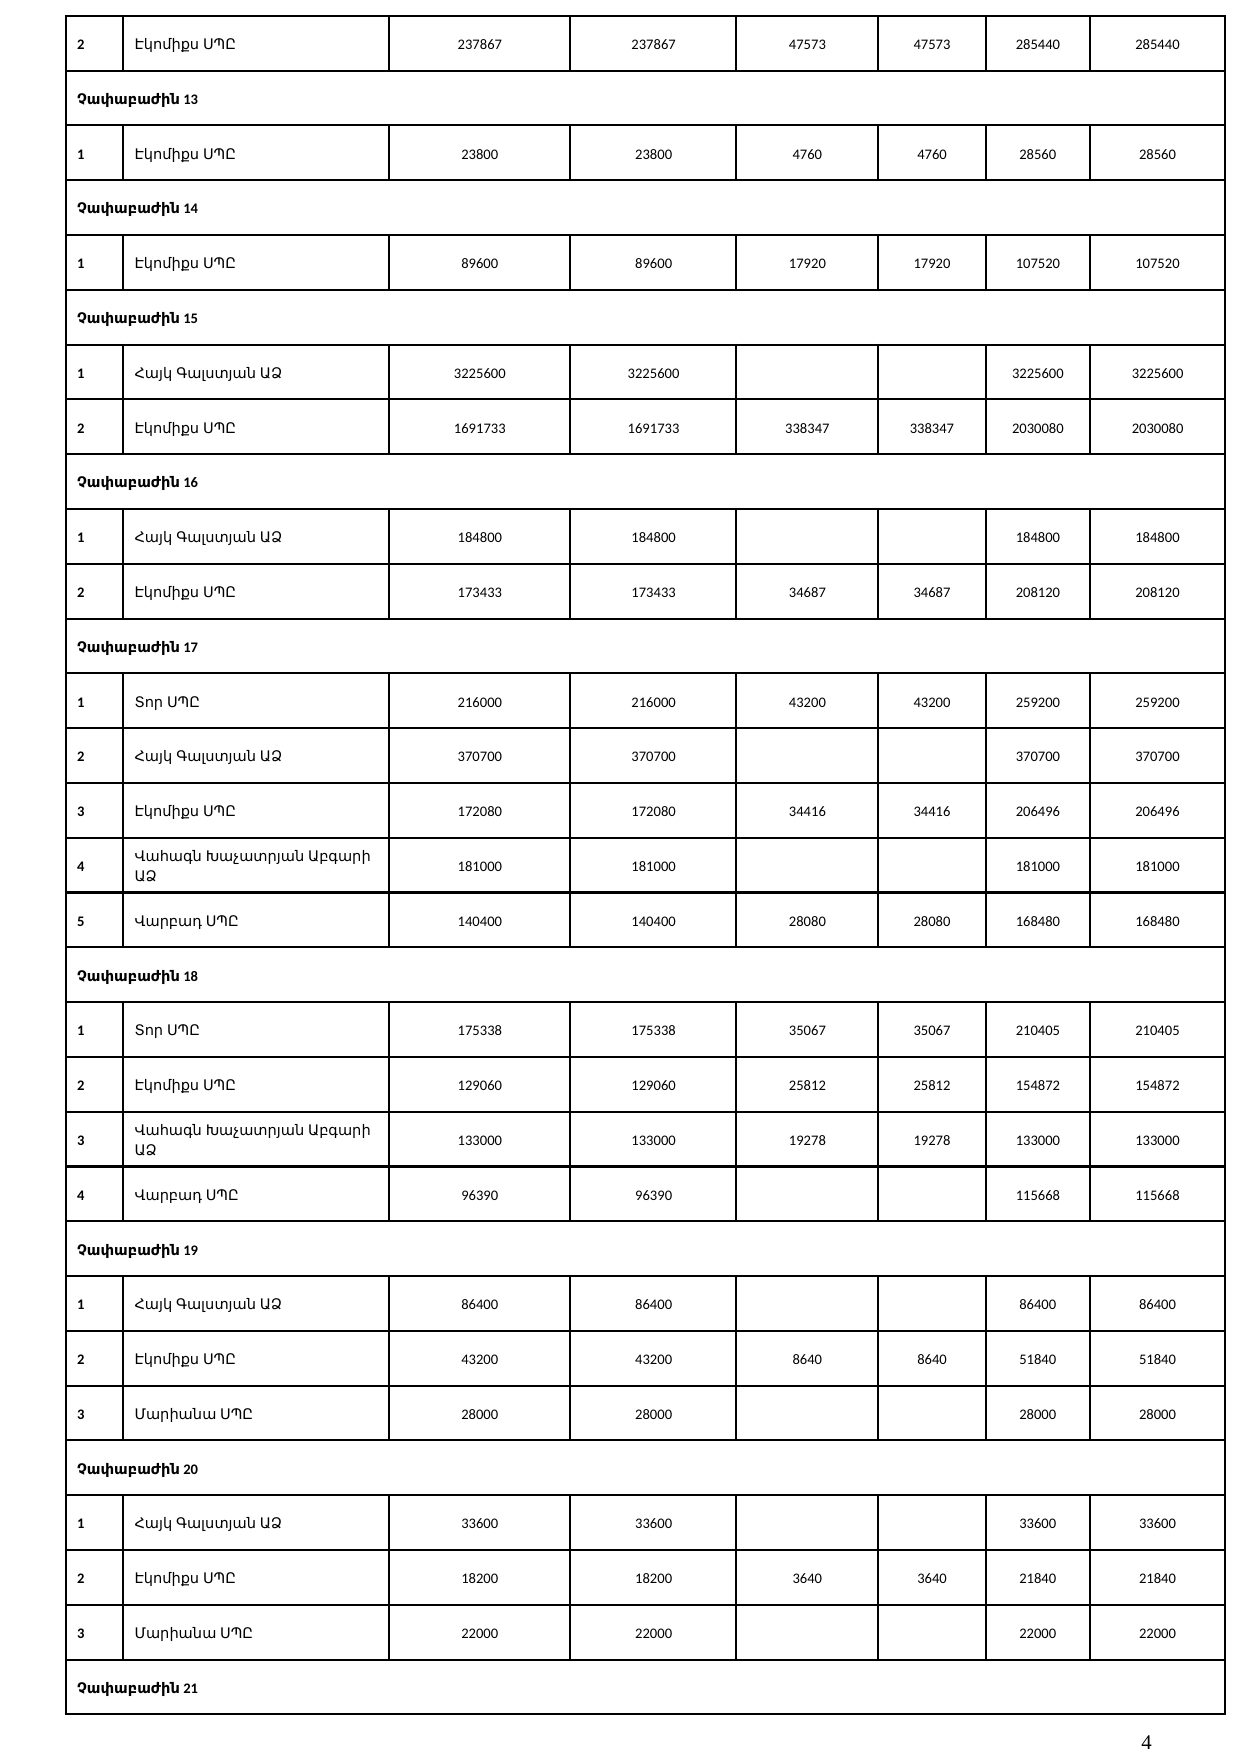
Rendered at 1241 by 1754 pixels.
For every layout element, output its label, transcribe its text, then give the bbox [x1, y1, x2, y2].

table_cell 86400 [987, 1277, 1089, 1330]
table_cell [737, 839, 877, 891]
table_cell 28080 [879, 894, 985, 946]
table_cell Վարբադ ՍՊԸ [124, 1168, 388, 1220]
table_cell Հայկ Գալստյան ԱՁ [124, 729, 388, 782]
table_cell 175338 [390, 1003, 569, 1056]
table_cell Չափաբաժին 14 [67, 181, 1224, 234]
table_cell Էկոմիքս ՍՊԸ [124, 565, 388, 617]
table_cell 133000 [390, 1113, 569, 1165]
table_cell [737, 1496, 877, 1549]
table_cell 2030080 [987, 400, 1089, 453]
table_cell Էկոմիքս ՍՊԸ [124, 1058, 388, 1111]
table_cell Վարբադ ՍՊԸ [124, 894, 388, 946]
table_cell 47573 [879, 17, 985, 69]
table_cell [879, 729, 985, 782]
table_cell 23800 [571, 126, 735, 179]
table_cell 154872 [987, 1058, 1089, 1111]
table_cell 206496 [987, 784, 1089, 837]
table_cell 115668 [1091, 1168, 1224, 1220]
table_cell [737, 346, 877, 398]
table_cell 4760 [737, 126, 877, 179]
table_cell Չափաբաժին 16 [67, 455, 1224, 508]
table_cell Էկոմիքս ՍՊԸ [124, 17, 388, 69]
table_cell 33600 [571, 1496, 735, 1549]
table_cell 133000 [1091, 1113, 1224, 1165]
table_cell 35067 [737, 1003, 877, 1056]
table_cell 22000 [390, 1606, 569, 1658]
table_cell 216000 [571, 674, 735, 727]
table_cell Չափաբաժին 19 [67, 1222, 1224, 1275]
table_cell 96390 [390, 1168, 569, 1220]
table_cell 21840 [987, 1551, 1089, 1604]
table_cell Հայկ Գալստյան ԱՁ [124, 346, 388, 398]
table_cell 1 [67, 346, 122, 398]
table_cell 210405 [1091, 1003, 1224, 1056]
table_cell Չափաբաժին 21 [67, 1661, 1224, 1713]
table_cell 107520 [987, 236, 1089, 289]
table_cell 28560 [1091, 126, 1224, 179]
table_cell 3 [67, 784, 122, 837]
table_cell [879, 1277, 985, 1330]
table_cell 22000 [987, 1606, 1089, 1658]
table_cell 184800 [987, 510, 1089, 563]
table_cell 210405 [987, 1003, 1089, 1056]
table_cell 129060 [390, 1058, 569, 1111]
table_cell Էկոմիքս ՍՊԸ [124, 236, 388, 289]
table_cell Էկոմիքս ՍՊԸ [124, 784, 388, 837]
table_cell 216000 [390, 674, 569, 727]
table_cell Էկոմիքս ՍՊԸ [124, 126, 388, 179]
table_cell 140400 [571, 894, 735, 946]
table_cell 370700 [571, 729, 735, 782]
table_cell 3 [67, 1387, 122, 1439]
table_cell 89600 [390, 236, 569, 289]
table_cell 43200 [737, 674, 877, 727]
table_cell Չափաբաժին 13 [67, 72, 1224, 124]
table_cell Չափաբաժին 18 [67, 948, 1224, 1001]
table_cell 2 [67, 400, 122, 453]
table_cell 181000 [571, 839, 735, 891]
table_cell Հայկ Գալստյան ԱՁ [124, 1277, 388, 1330]
table_cell 28000 [1091, 1387, 1224, 1439]
table_cell Չափաբաժին 15 [67, 291, 1224, 343]
table_cell 140400 [390, 894, 569, 946]
table_cell 28000 [987, 1387, 1089, 1439]
table_cell 17920 [737, 236, 877, 289]
table_cell 43200 [879, 674, 985, 727]
table_cell 35067 [879, 1003, 985, 1056]
table_cell 28080 [737, 894, 877, 946]
table_cell 154872 [1091, 1058, 1224, 1111]
table_cell 208120 [987, 565, 1089, 617]
table_cell 2 [67, 1551, 122, 1604]
table_cell 34687 [737, 565, 877, 617]
table_cell 51840 [1091, 1332, 1224, 1384]
table_cell 184800 [390, 510, 569, 563]
table_cell [737, 1168, 877, 1220]
table_cell 19278 [737, 1113, 877, 1165]
table_cell 33600 [987, 1496, 1089, 1549]
table_cell 237867 [571, 17, 735, 69]
table_cell 86400 [390, 1277, 569, 1330]
table_cell 115668 [987, 1168, 1089, 1220]
table_cell [879, 346, 985, 398]
table_cell 86400 [571, 1277, 735, 1330]
table_cell 133000 [571, 1113, 735, 1165]
table_cell 168480 [1091, 894, 1224, 946]
table_cell 133000 [987, 1113, 1089, 1165]
table_cell 4 [67, 839, 122, 891]
table_cell 259200 [1091, 674, 1224, 727]
table_cell 33600 [390, 1496, 569, 1549]
table_cell 18200 [390, 1551, 569, 1604]
table_cell 4760 [879, 126, 985, 179]
table_cell 25812 [737, 1058, 877, 1111]
table_cell 184800 [571, 510, 735, 563]
table_cell 3225600 [571, 346, 735, 398]
table_cell Տոր ՍՊԸ [124, 1003, 388, 1056]
table_cell 3225600 [1091, 346, 1224, 398]
table_cell 19278 [879, 1113, 985, 1165]
table_cell 28000 [390, 1387, 569, 1439]
table_cell 22000 [1091, 1606, 1224, 1658]
table_cell 1 [67, 510, 122, 563]
table_cell 8640 [879, 1332, 985, 1384]
table_cell Հայկ Գալստյան ԱՁ [124, 510, 388, 563]
table_cell 2 [67, 17, 122, 69]
table_cell 34416 [879, 784, 985, 837]
table_cell 96390 [571, 1168, 735, 1220]
table_cell [737, 1387, 877, 1439]
table_cell 8640 [737, 1332, 877, 1384]
table_cell 172080 [571, 784, 735, 837]
table_cell [879, 839, 985, 891]
table_cell Վահագն Խաչատրյան Աբգարի ԱՁ [124, 839, 388, 891]
table_cell Մարիանա ՍՊԸ [124, 1606, 388, 1658]
table_cell 338347 [737, 400, 877, 453]
table_cell 51840 [987, 1332, 1089, 1384]
table_cell 370700 [1091, 729, 1224, 782]
table_cell 168480 [987, 894, 1089, 946]
table_cell 338347 [879, 400, 985, 453]
table_cell 22000 [571, 1606, 735, 1658]
table_cell 370700 [987, 729, 1089, 782]
table_cell 34416 [737, 784, 877, 837]
table_cell 2 [67, 729, 122, 782]
table_cell Վահագն Խաչատրյան Աբգարի ԱՁ [124, 1113, 388, 1165]
table_cell 47573 [737, 17, 877, 69]
table_cell 184800 [1091, 510, 1224, 563]
table_cell 1 [67, 1496, 122, 1549]
table_cell [879, 510, 985, 563]
table_cell Տոր ՍՊԸ [124, 674, 388, 727]
table_cell [879, 1387, 985, 1439]
table_cell 1 [67, 126, 122, 179]
table_cell 2 [67, 1332, 122, 1384]
table_cell 2030080 [1091, 400, 1224, 453]
table_cell 23800 [390, 126, 569, 179]
table_cell 1 [67, 236, 122, 289]
table_cell 181000 [390, 839, 569, 891]
table_cell 18200 [571, 1551, 735, 1604]
table_cell 173433 [571, 565, 735, 617]
table_cell 43200 [571, 1332, 735, 1384]
table_cell 86400 [1091, 1277, 1224, 1330]
table_cell 5 [67, 894, 122, 946]
table_cell 3640 [879, 1551, 985, 1604]
table_cell [737, 1277, 877, 1330]
table_cell [879, 1168, 985, 1220]
table_cell [737, 1606, 877, 1658]
table_cell 21840 [1091, 1551, 1224, 1604]
table_cell 28560 [987, 126, 1089, 179]
table_cell 25812 [879, 1058, 985, 1111]
table_cell 34687 [879, 565, 985, 617]
table_cell 2 [67, 565, 122, 617]
table_cell 3 [67, 1113, 122, 1165]
table_cell 33600 [1091, 1496, 1224, 1549]
table_cell 129060 [571, 1058, 735, 1111]
table_cell 107520 [1091, 236, 1224, 289]
table_cell [879, 1496, 985, 1549]
table_cell 4 [67, 1168, 122, 1220]
table_cell 208120 [1091, 565, 1224, 617]
table_cell [737, 729, 877, 782]
table_cell 89600 [571, 236, 735, 289]
table_cell [737, 510, 877, 563]
table_cell 181000 [987, 839, 1089, 891]
table_cell 285440 [1091, 17, 1224, 69]
table_cell 1691733 [390, 400, 569, 453]
table_cell 3225600 [390, 346, 569, 398]
table_cell 3225600 [987, 346, 1089, 398]
table_cell Չափաբաժին 17 [67, 620, 1224, 672]
table_cell 43200 [390, 1332, 569, 1384]
table_cell Էկոմիքս ՍՊԸ [124, 1332, 388, 1384]
table_cell 2 [67, 1058, 122, 1111]
table_cell [879, 1606, 985, 1658]
table_cell 173433 [390, 565, 569, 617]
table_cell 237867 [390, 17, 569, 69]
table_cell 259200 [987, 674, 1089, 727]
table_cell 1691733 [571, 400, 735, 453]
table_cell Էկոմիքս ՍՊԸ [124, 1551, 388, 1604]
table_cell 3640 [737, 1551, 877, 1604]
table_cell Մարիանա ՍՊԸ [124, 1387, 388, 1439]
table_cell 206496 [1091, 784, 1224, 837]
table_cell 1 [67, 1277, 122, 1330]
table_cell 285440 [987, 17, 1089, 69]
table_cell 3 [67, 1606, 122, 1658]
table_cell 1 [67, 674, 122, 727]
table_cell 1 [67, 1003, 122, 1056]
table_cell 370700 [390, 729, 569, 782]
table_cell Հայկ Գալստյան ԱՁ [124, 1496, 388, 1549]
table_cell Էկոմիքս ՍՊԸ [124, 400, 388, 453]
table_cell 17920 [879, 236, 985, 289]
table_cell Չափաբաժին 20 [67, 1441, 1224, 1494]
table_cell 172080 [390, 784, 569, 837]
table_cell 175338 [571, 1003, 735, 1056]
table_cell 28000 [571, 1387, 735, 1439]
table_cell 181000 [1091, 839, 1224, 891]
